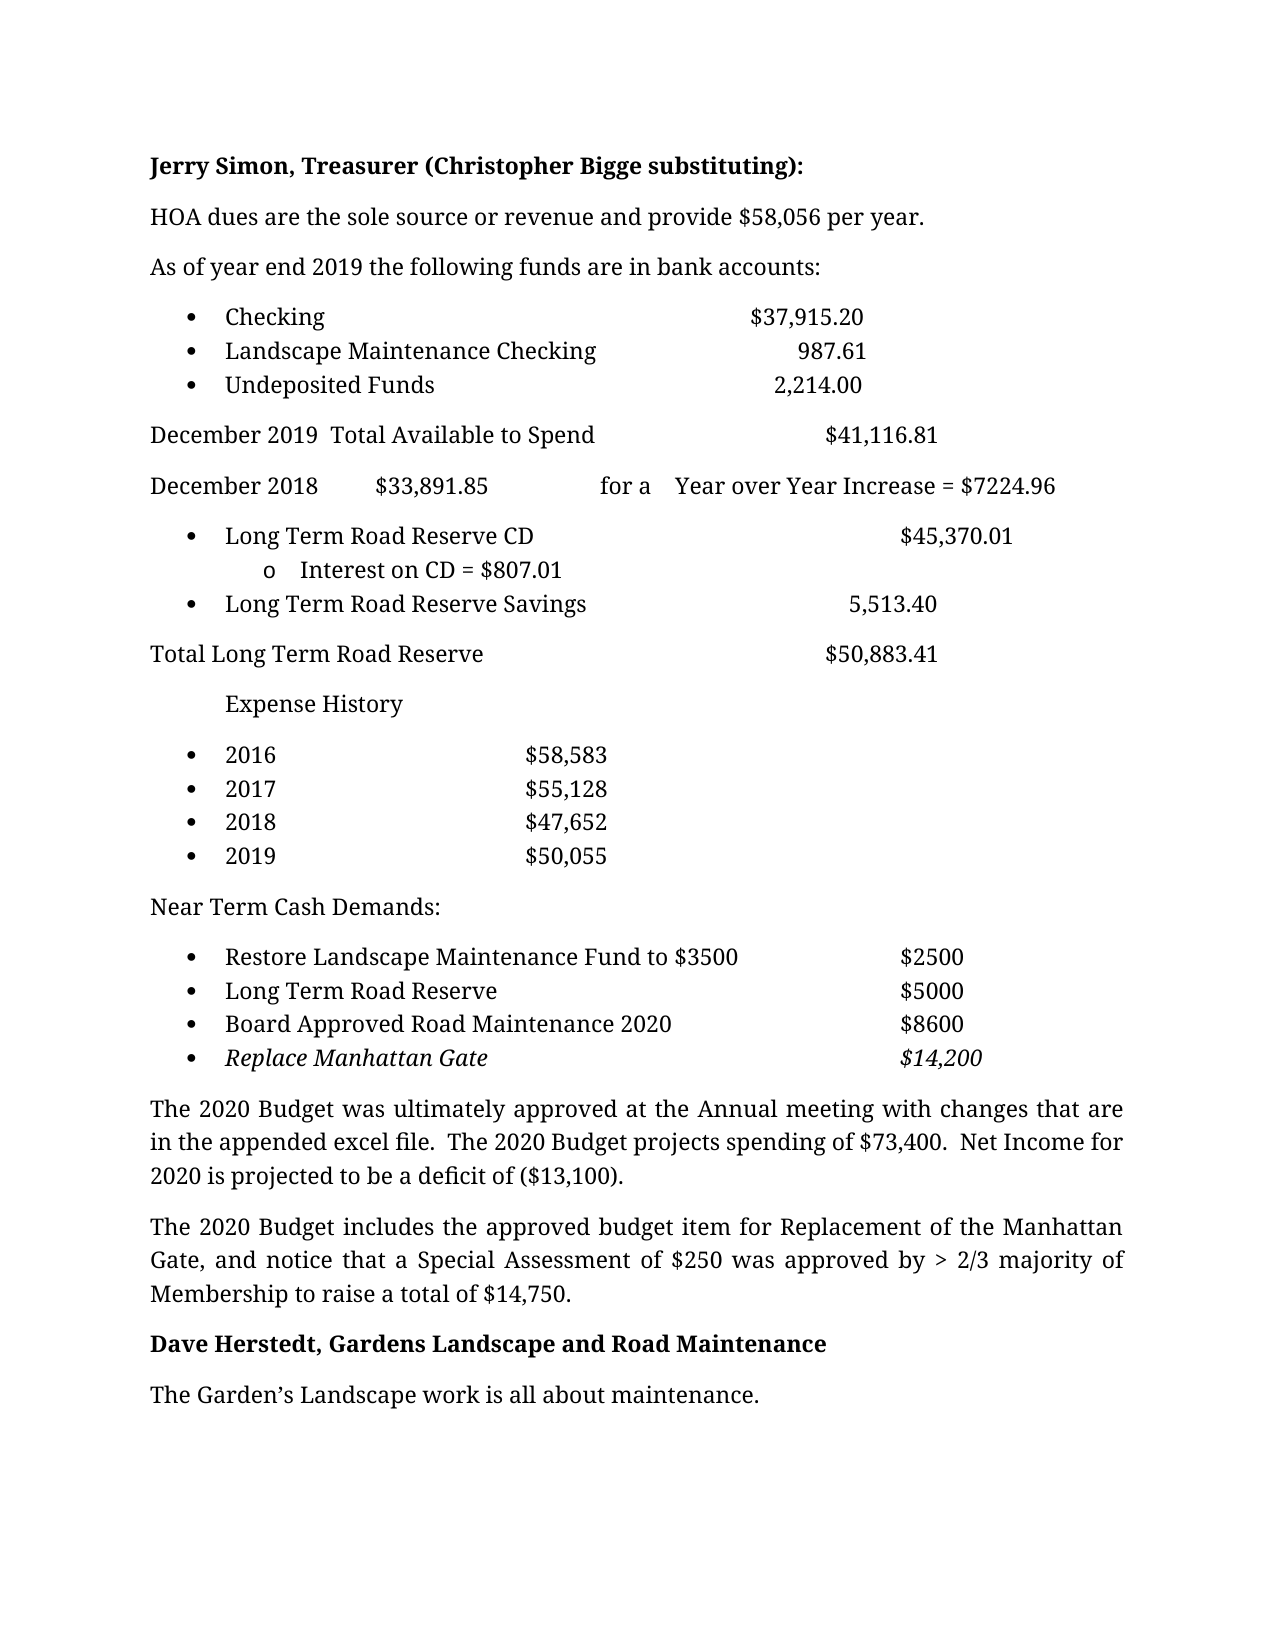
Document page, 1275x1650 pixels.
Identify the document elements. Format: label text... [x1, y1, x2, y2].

list Replace Manhattan Gate $14,200 [187, 1042, 1125, 1073]
text Jerry Simon, Treasurer (Christopher Bigge substituting): [150, 150, 1125, 181]
list Interest on CD = $807.01 [262, 554, 1125, 585]
text Dave Herstedt, Gardens Landscape and Road Maintenance [150, 1328, 1125, 1360]
list Undeposited Funds 2,214.00 [187, 369, 1125, 400]
text The 2020 Budget includes the approved budget item for Replacement of the Manhattan Gate, and notice that a Special Assessment of $250 was approved by > 2/3 majority of Membership to raise a total of $14,750. [150, 1211, 1125, 1309]
text HOA dues are the sole source or revenue and provide $58,056 per year. [150, 200, 1125, 232]
text Near Term Cash Demands: [150, 891, 1125, 922]
list 2016 $58,583 [187, 739, 1125, 770]
list Restore Landscape Maintenance Fund to $3500 $2500 [187, 941, 1125, 972]
text The Garden’s Landscape work is all about maintenance. [150, 1379, 1125, 1410]
text Expense History [150, 688, 1125, 720]
text December 2018 $33,891.85 for a Year over Year Increase = $7224.96 [150, 469, 1125, 501]
list 2018 $47,652 [187, 806, 1125, 838]
list Board Approved Road Maintenance 2020 $8600 [187, 1008, 1125, 1040]
list 2017 $55,128 [187, 773, 1125, 804]
list Long Term Road Reserve CD $45,370.01 [187, 520, 1125, 551]
text December 2019 Total Available to Spend $41,116.81 [150, 419, 1125, 450]
text As of year end 2019 the following funds are in bank accounts: [150, 251, 1125, 282]
list Landscape Maintenance Checking 987.61 [187, 335, 1125, 366]
list Long Term Road Reserve $5000 [187, 975, 1125, 1006]
list Long Term Road Reserve Savings 5,513.40 [187, 588, 1125, 619]
text The 2020 Budget was ultimately approved at the Annual meeting with changes that are in the appended excel file. The 2020 Budget projects spending of $73,400. Net Income for 2020 is projected to be a deficit of ($13,100). [150, 1093, 1125, 1191]
list 2019 $50,055 [187, 840, 1125, 871]
text Total Long Term Road Reserve $50,883.41 [150, 638, 1125, 669]
list Checking $37,915.20 [187, 301, 1125, 332]
